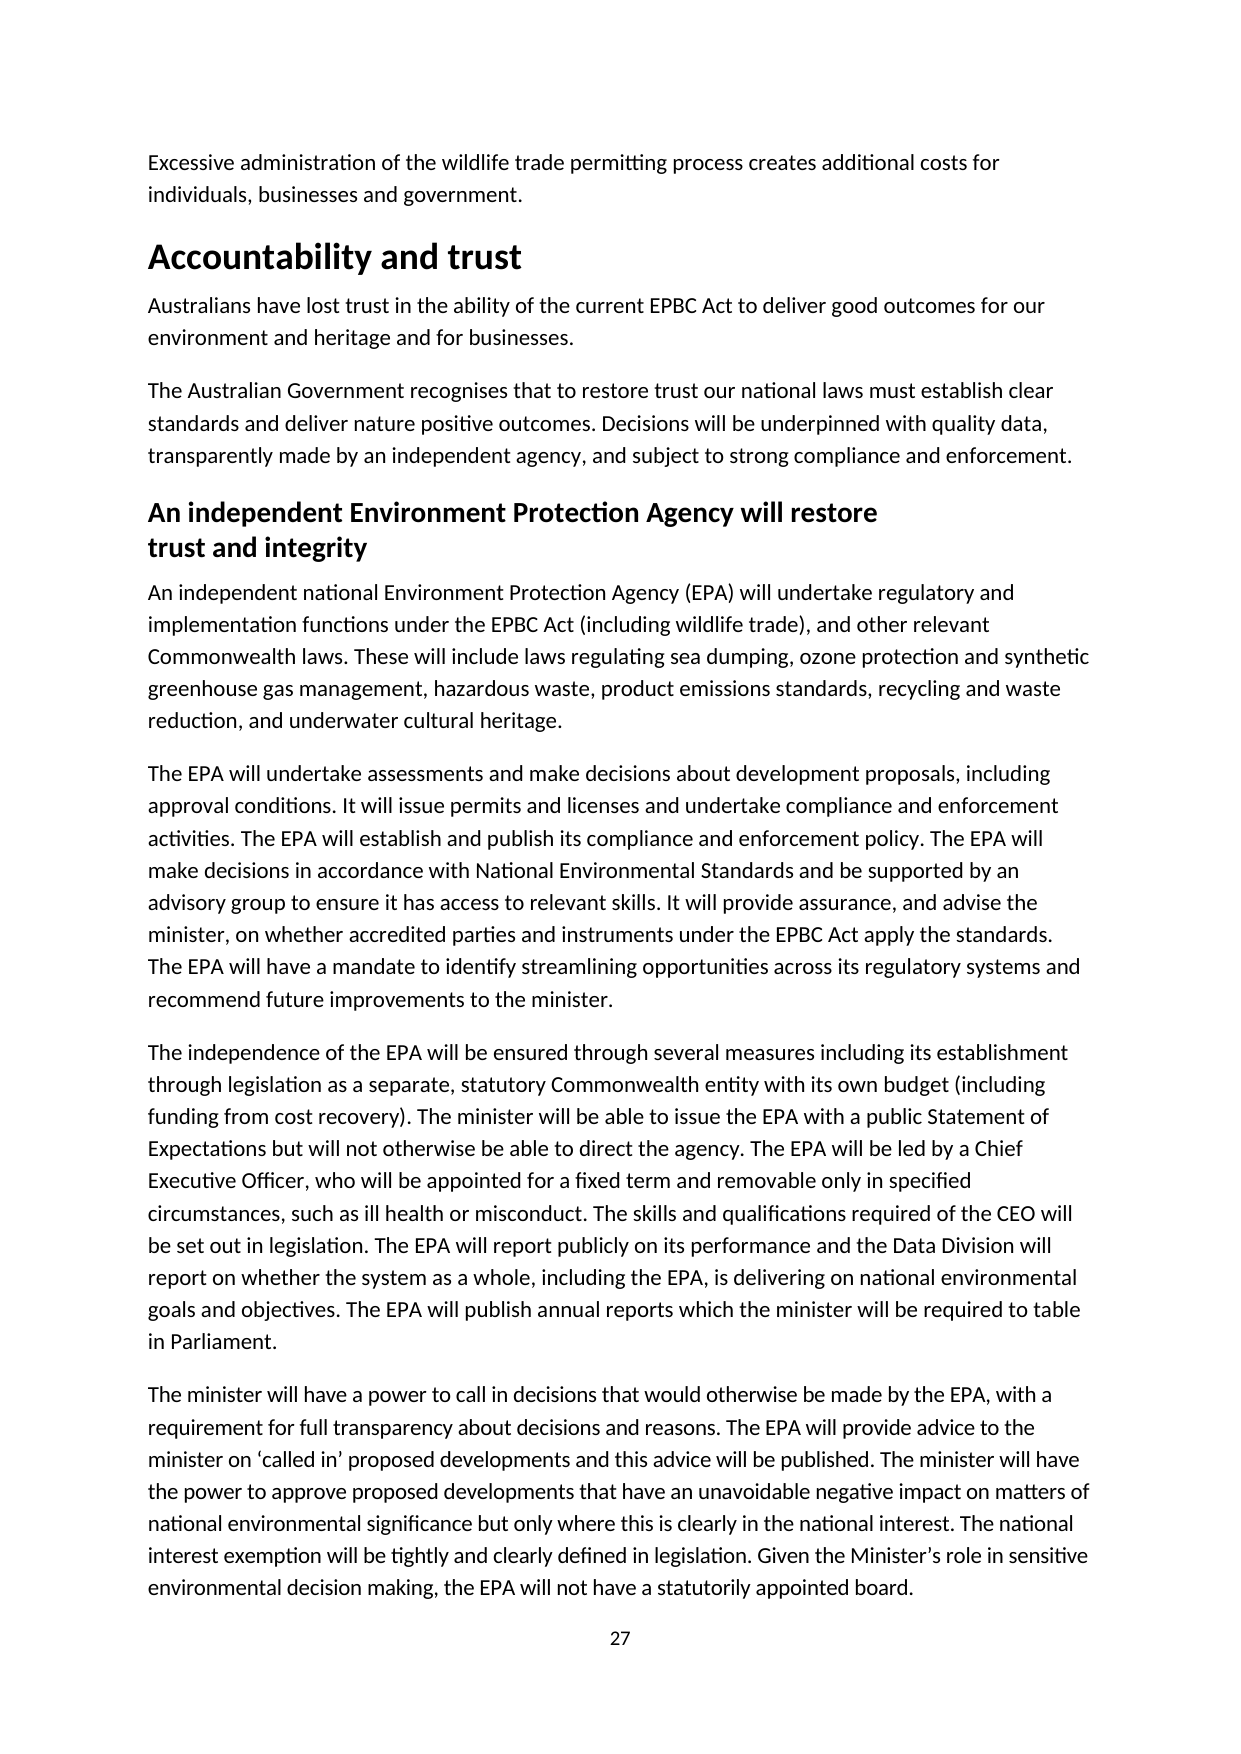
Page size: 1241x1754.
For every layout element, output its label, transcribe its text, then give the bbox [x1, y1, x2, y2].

text The Australian Government recognises that to restore trust our national laws must establish clear standards and deliver nature positive outcomes. Decisions will be underpinned with quality data, transparently made by an independent agency, and subject to strong compliance and enforcement. [148, 376, 1092, 469]
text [148, 148, 1092, 208]
text The independence of the EPA will be ensured through several measures including its establishment through legislation as a separate, statutory Commonwealth entity with its own budget (including funding from cost recovery). The minister will be able to issue the EPA with a public Statement of Expectations but will not otherwise be able to direct the agency. The EPA will be led by a Chief Executive Officer, who will be appointed for a fixed term and removable only in specified circumstances, such as ill health or misconduct. The skills and qualifications required of the CEO will be set out in legislation. The EPA will report publicly on its performance and the Data Division will report on whether the system as a whole, including the EPA, is delivering on national environmental goals and objectives. The EPA will publish annual reports which the minister will be required to table in Parliament. [148, 1038, 1092, 1355]
text An independent national Environment Protection Agency (EPA) will undertake regulatory and implementation functions under the EPBC Act (including wildlife trade), and other relevant Commonwealth laws. These will include laws regulating sea dumping, ozone protection and synthetic greenhouse gas management, hazardous waste, product emissions standards, recycling and waste reduction, and underwater cultural heritage. [148, 578, 1092, 734]
text Australians have lost trust in the ability of the current EPBC Act to deliver good outcomes for our environment and heritage and for businesses. [148, 291, 1092, 351]
subtitle Accountability and trust [148, 233, 1092, 279]
text The minister will have a power to call in decisions that would otherwise be made by the EPA, with a requirement for full transparency about decisions and reasons. The EPA will provide advice to the minister on ‘called in’ proposed developments and this advice will be published. The minister will have the power to approve proposed developments that have an unavoidable negative impact on matters of national environmental significance but only where this is clearly in the national interest. The national interest exemption will be tightly and clearly defined in legislation. Given the Minister’s role in sensitive environmental decision making, the EPA will not have a statutorily appointed board. [148, 1380, 1092, 1602]
subtitle An independent Environment Protection Agency will restore trust and integrity [148, 494, 1092, 565]
text The EPA will undertake assessments and make decisions about development proposals, including approval conditions. It will issue permits and licenses and undertake compliance and enforcement activities. The EPA will establish and publish its compliance and enforcement policy. The EPA will make decisions in accordance with National Environmental Standards and be supported by an advisory group to ensure it has access to relevant skills. It will provide assurance, and advise the minister, on whether accredited parties and instruments under the EPBC Act apply the standards. The EPA will have a mandate to identify streamlining opportunities across its regulatory systems and recommend future improvements to the minister. [148, 759, 1092, 1013]
